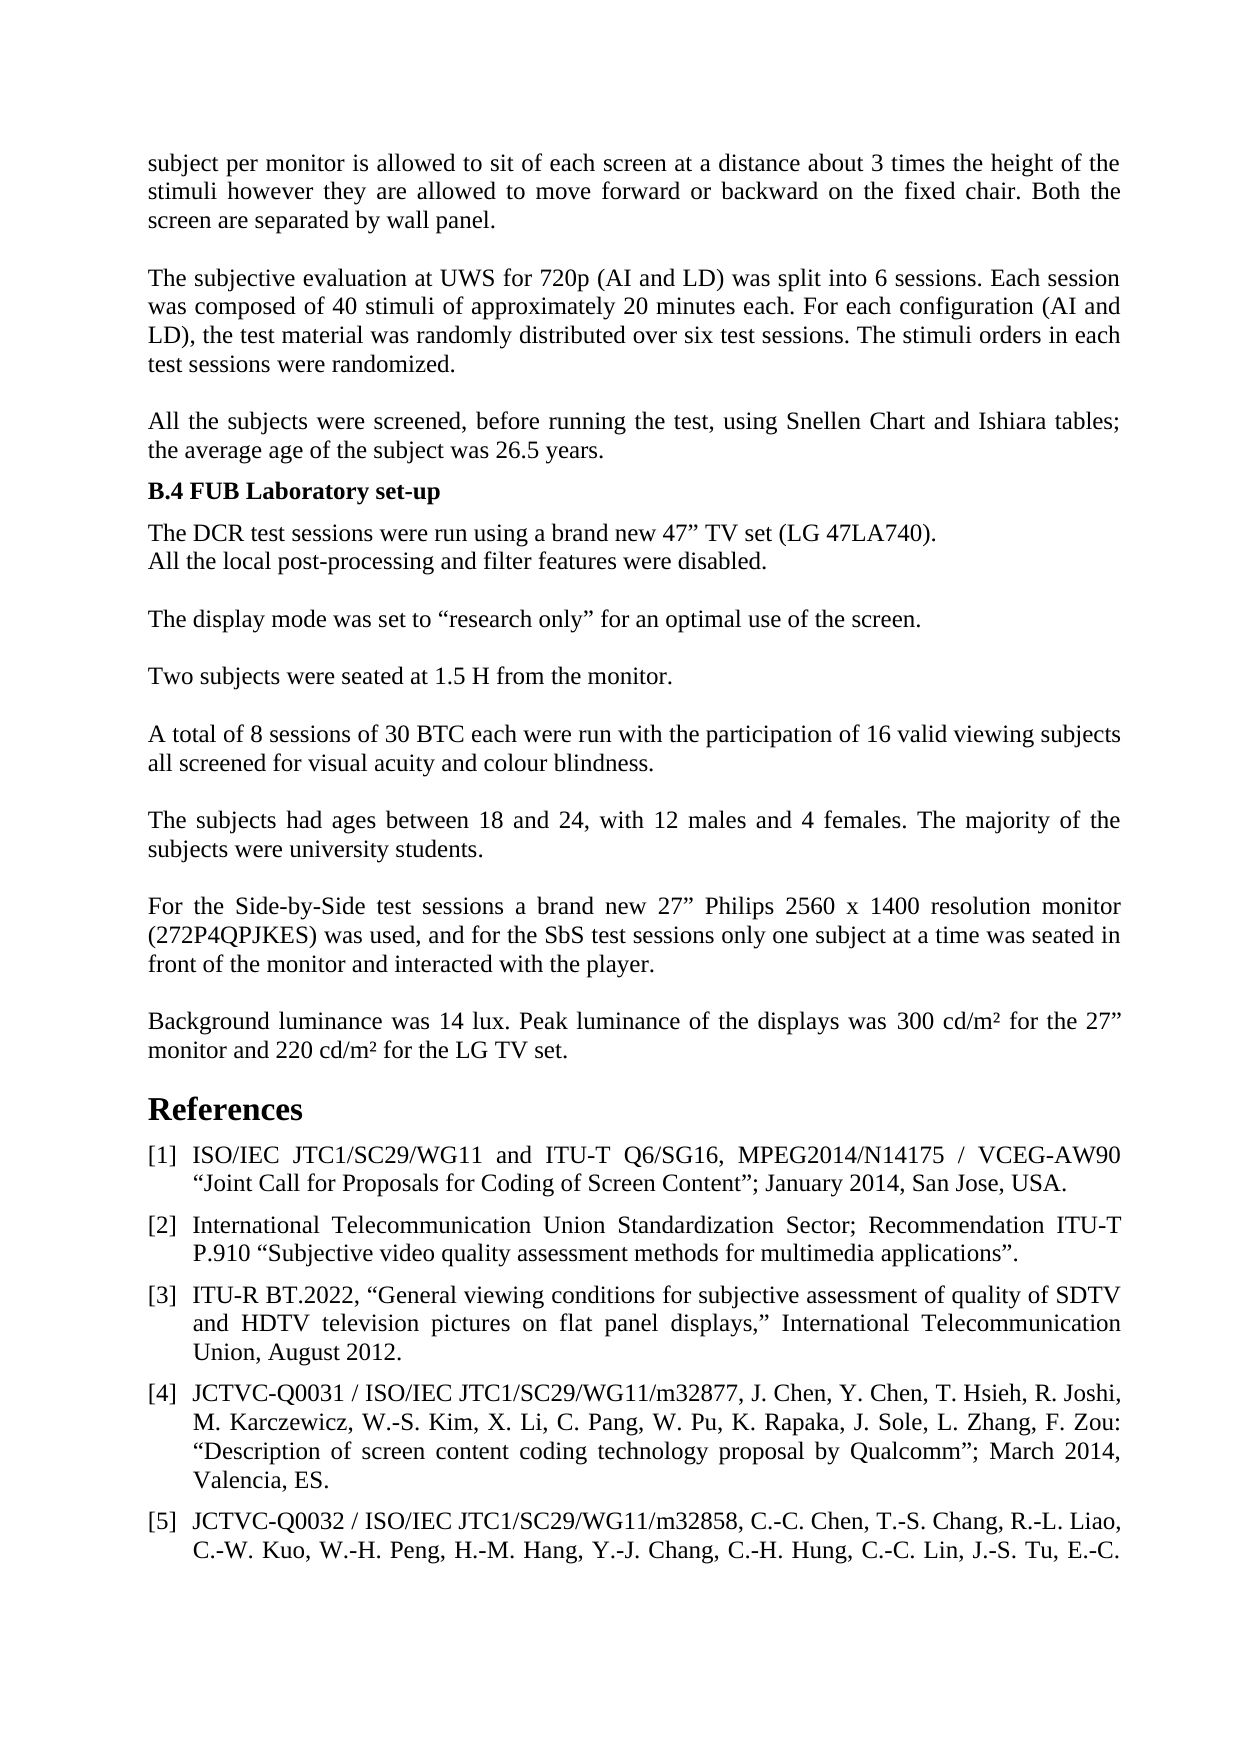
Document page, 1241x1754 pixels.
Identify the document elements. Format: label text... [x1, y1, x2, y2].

text The subjective evaluation at UWS for 720p (AI and LD) was split into 6 sessions. Each session was composed of 40 stimuli of approximately 20 minutes each. For each configuration (AI and LD), the test material was randomly distributed over six test sessions. The stimuli orders in each test sessions were randomized. [148, 263, 1122, 378]
text Two subjects were seated at 1.5 H from the monitor. [148, 661, 1122, 690]
text A total of 8 sessions of 30 BTC each were run with the participation of 16 valid viewing subjects all screened for visual acuity and colour blindness. [148, 719, 1122, 776]
text All the local post-processing and filter features were disabled. [148, 546, 1122, 575]
text B.4 FUB Laboratory set-up [148, 476, 1122, 505]
text [3] ITU-R BT.2022, “General viewing conditions for subjective assessment of quality of SDTV and HDTV television pictures on flat panel displays,” International Telecommunication Union, August 2012. [148, 1280, 1122, 1366]
text The DCR test sessions were run using a brand new 47” TV set (LG 47LA740). [148, 518, 1122, 546]
text The subjects had ages between 18 and 24, with 12 males and 4 females. The majority of the subjects were university students. [148, 805, 1122, 863]
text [148, 1506, 1122, 1563]
text [2] International Telecommunication Union Standardization Sector; Recommendation ITU-T P.910 “Subjective video quality assessment methods for multimedia applications”. [148, 1210, 1122, 1267]
text [1] ISO/IEC JTC1/SC29/WG11 and ITU-T Q6/SG16, MPEG2014/N14175 / VCEG-AW90 “Joint Call for Proposals for Coding of Screen Content”; January 2014, San Jose, USA. [148, 1140, 1122, 1197]
text Background luminance was 14 lux. Peak luminance of the displays was 300 cd/m² for the 27” monitor and 220 cd/m² for the LG TV set. [148, 1006, 1122, 1064]
text For the Side-by-Side test sessions a brand new 27” Philips 2560 x 1400 resolution monitor (272P4QPJKES) was used, and for the SbS test sessions only one subject at a time was seated in front of the monitor and interacted with the player. [148, 891, 1122, 978]
text All the subjects were screened, before running the test, using Snellen Chart and Ishiara tables; the average age of the subject was 26.5 years. [148, 406, 1122, 464]
text References [148, 1089, 1122, 1127]
text [4] JCTVC-Q0031 / ISO/IEC JTC1/SC29/WG11/m32877, J. Chen, Y. Chen, T. Hsieh, R. Joshi, M. Karczewicz, W.-S. Kim, X. Li, C. Pang, W. Pu, K. Rapaka, J. Sole, L. Zhang, F. Zou: “Description of screen content coding technology proposal by Qualcomm”; March 2014, Valencia, ES. [148, 1378, 1122, 1493]
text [148, 148, 1122, 234]
text The display mode was set to “research only” for an optimal use of the screen. [148, 604, 1122, 633]
